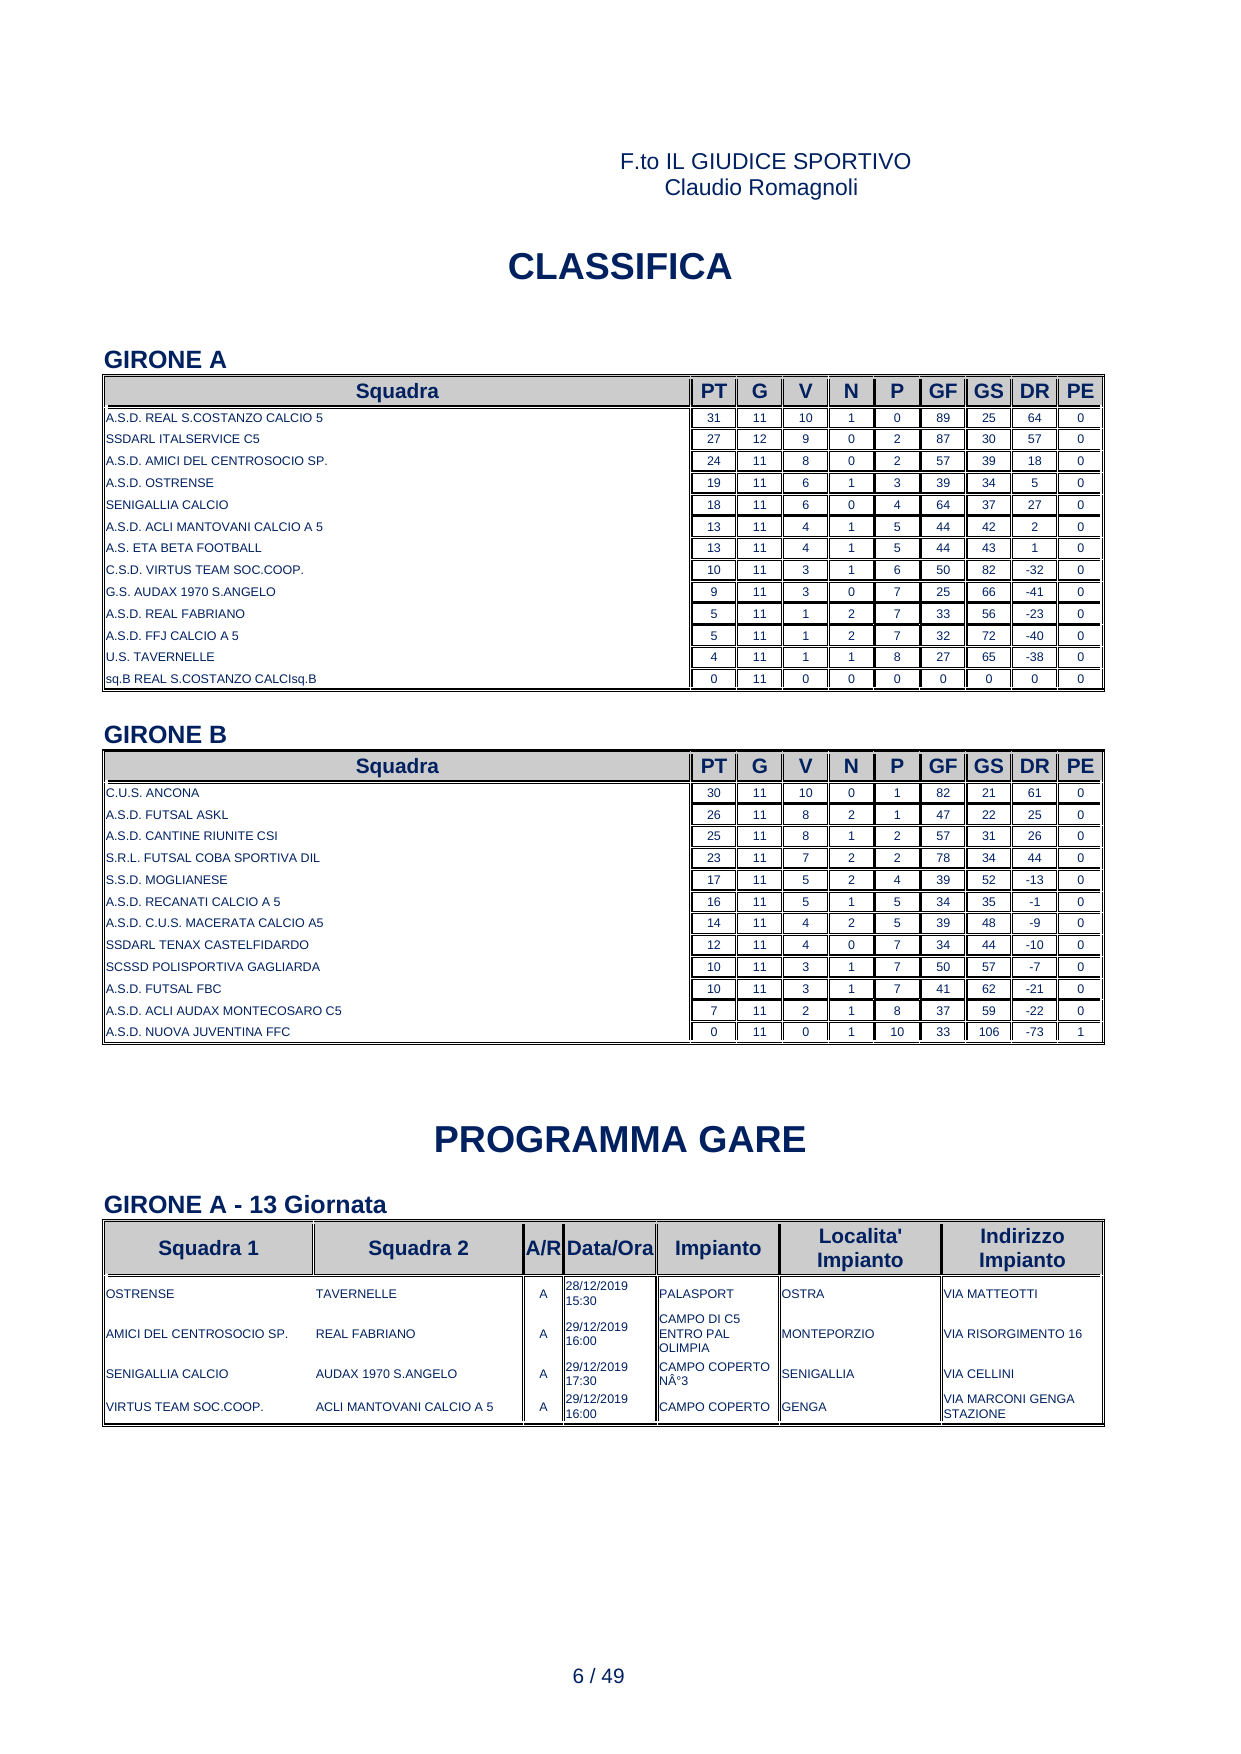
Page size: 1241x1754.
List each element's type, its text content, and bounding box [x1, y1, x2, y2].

table_cell 30 [693, 784, 735, 802]
table_cell 4 [876, 871, 919, 889]
table_cell 0 [691, 670, 737, 688]
table_cell 11 [738, 827, 781, 846]
table_cell 34 [922, 893, 964, 911]
table_cell 2 [830, 604, 873, 623]
table_cell 57 [922, 452, 964, 470]
table_cell 0 [1059, 867, 1102, 889]
table_cell VIA RISORGIMENTO 16 [943, 1310, 1102, 1357]
table_cell 0 [1059, 645, 1102, 666]
table_cell 11 [738, 958, 781, 976]
table_header Impianto [657, 1222, 779, 1274]
table_cell 1 [830, 409, 873, 427]
table_cell 0 [920, 666, 966, 688]
table_cell 11 [738, 1001, 781, 1020]
table_cell 7 [876, 936, 919, 954]
table_cell 10 [784, 784, 827, 802]
table_cell 2 [830, 626, 873, 644]
table_cell 9 [784, 430, 827, 449]
table_cell 106 [966, 1023, 1012, 1041]
table_cell 0 [1059, 998, 1103, 1020]
table_cell A [525, 1310, 562, 1357]
table_cell SENIGALLIA CALCIO [105, 492, 689, 514]
table_cell 0 [1059, 558, 1102, 579]
table_cell 30 [968, 430, 1010, 449]
table_cell 61 [1013, 784, 1056, 802]
table_cell 34 [922, 936, 964, 954]
table_cell 11 [738, 805, 781, 824]
table_cell 7 [876, 583, 919, 601]
table_cell 2 [876, 849, 919, 867]
text CLASSIFICA [103, 244, 1137, 287]
table_cell 0 [783, 1023, 828, 1041]
table_cell 52 [968, 871, 1010, 889]
table_cell 17 [693, 871, 735, 889]
table_cell A [525, 1357, 562, 1390]
table_cell 0 [1058, 824, 1103, 846]
table_cell 3 [784, 561, 827, 579]
table_cell A.S. ETA BETA FOOTBALL [105, 536, 689, 557]
table_cell 11 [738, 648, 781, 666]
table_cell A.S.D. FUTSAL ASKL [105, 802, 689, 824]
table_cell 0 [783, 670, 828, 688]
table_cell 6 [876, 561, 919, 579]
table_cell 0 [1058, 911, 1103, 933]
table_cell 21 [968, 784, 1010, 802]
table_cell 82 [968, 561, 1010, 579]
table_cell 28/12/2019 15:30 [565, 1277, 655, 1310]
table_header N [829, 375, 874, 405]
table_cell 0 [1058, 933, 1103, 954]
table_cell 82 [922, 784, 964, 802]
table_cell 32 [922, 626, 964, 644]
table_cell 0 [1059, 623, 1103, 644]
table_cell 0 [1059, 889, 1102, 911]
table_cell 0 [1058, 536, 1103, 557]
table_cell 5 [876, 893, 919, 911]
table_cell OSTRENSE [104, 1274, 313, 1310]
table_cell 13 [693, 517, 735, 536]
text GIRONE A - 13 Giornata [103, 1190, 1137, 1218]
table_cell 7 [876, 958, 919, 976]
table_cell 62 [968, 980, 1010, 998]
table_cell -73 [1012, 1023, 1058, 1041]
table_cell 8 [784, 452, 827, 470]
table_cell 1 [830, 474, 873, 492]
table_header Squadra [105, 751, 691, 780]
table_cell -7 [1013, 958, 1056, 976]
table_cell 5 [1013, 474, 1056, 492]
table_cell 34 [968, 849, 1010, 867]
table_cell 2 [830, 871, 873, 889]
table_cell 44 [922, 517, 964, 536]
text GIRONE B [103, 720, 1137, 749]
table_cell 10 [693, 561, 735, 579]
table_cell 0 [829, 670, 874, 688]
table_cell 56 [968, 604, 1010, 623]
table_cell 50 [922, 958, 964, 976]
table_cell 4 [784, 517, 827, 536]
table_cell C.S.D. VIRTUS TEAM SOC.COOP. [105, 558, 689, 579]
table_cell 2 [876, 452, 919, 470]
table_cell 0 [1059, 492, 1102, 514]
table_cell 27 [1013, 496, 1056, 514]
table_cell 34 [968, 474, 1010, 492]
table_cell 14 [693, 914, 735, 933]
table_cell A.S.D. C.U.S. MACERATA CALCIO A5 [105, 911, 689, 933]
table_cell U.S. TAVERNELLE [105, 645, 689, 666]
table_cell 1 [1013, 539, 1056, 557]
table_cell 27 [693, 430, 735, 449]
table_cell 1 [830, 958, 873, 976]
table_cell 0 [1059, 514, 1102, 536]
table_cell 3 [784, 583, 827, 601]
table_header GF [920, 375, 966, 405]
table_cell 89 [922, 409, 964, 427]
table_cell 64 [922, 496, 964, 514]
table_cell 66 [968, 583, 1010, 601]
table_cell 5 [784, 893, 827, 911]
table_cell 29/12/2019 17:30 [565, 1357, 655, 1390]
table_cell MONTEPORZIO [781, 1310, 940, 1357]
table_cell 19 [693, 474, 735, 492]
table_cell 0 [1059, 601, 1102, 623]
table_cell 5 [693, 626, 735, 644]
table_header V [783, 752, 828, 780]
table_cell sq.B REAL S.COSTANZO CALCIsq.B [105, 666, 691, 688]
table_cell 4 [784, 914, 827, 933]
table_cell 44 [1013, 849, 1056, 867]
table_cell 78 [922, 849, 964, 867]
table_cell 1 [876, 784, 919, 802]
table_cell CAMPO COPERTO [657, 1390, 779, 1423]
table_cell 11 [738, 914, 781, 933]
table_cell 25 [1013, 805, 1056, 824]
table_header PT [691, 752, 737, 780]
table_cell 7 [876, 980, 919, 998]
table_cell 44 [922, 539, 964, 557]
table_cell 0 [1059, 976, 1102, 998]
table_cell 39 [968, 452, 1010, 470]
table_cell 11 [738, 784, 781, 802]
table_cell 31 [693, 409, 735, 427]
table_cell 59 [968, 1001, 1010, 1020]
table_cell 0 [830, 583, 873, 601]
table_cell 7 [784, 849, 827, 867]
text GIRONE A [103, 345, 1137, 374]
table_cell 25 [922, 583, 964, 601]
table_cell SENIGALLIA CALCIO [105, 1357, 313, 1390]
table_cell 10 [693, 980, 735, 998]
table_cell 1 [784, 648, 827, 666]
table_cell 0 [1059, 780, 1102, 802]
table_cell 11 [738, 539, 781, 557]
table_cell 4 [784, 936, 827, 954]
table_cell 5 [876, 517, 919, 536]
table_cell 0 [1058, 846, 1103, 867]
table_cell ACLI MANTOVANI CALCIO A 5 [314, 1390, 523, 1423]
table_cell 5 [876, 914, 919, 933]
table_header DR [1012, 752, 1058, 780]
table_cell 2 [876, 827, 919, 846]
table_cell 11 [738, 474, 781, 492]
table_cell 39 [922, 914, 964, 933]
table_cell C.U.S. ANCONA [105, 780, 689, 802]
table_cell VIA MATTEOTTI [941, 1274, 1103, 1310]
table_cell 29/12/2019 16:00 [565, 1310, 655, 1357]
table_cell A.S.D. REAL FABRIANO [105, 601, 689, 623]
table_cell 0 [830, 496, 873, 514]
table_header GF [920, 751, 966, 780]
text PROGRAMMA GARE [103, 1117, 1137, 1161]
table_cell 7 [693, 1001, 735, 1020]
table_cell OSTRA [781, 1277, 940, 1310]
table_cell PALASPORT [659, 1277, 778, 1310]
table_cell 37 [922, 1001, 964, 1020]
table_cell CAMPO DI C5 ENTRO PAL OLIMPIA [659, 1310, 778, 1357]
table_cell 11 [738, 517, 781, 536]
table_cell 1 [830, 517, 873, 536]
table_cell 26 [693, 805, 735, 824]
table_cell 25 [968, 409, 1010, 427]
table_cell 0 [1059, 802, 1102, 824]
table_header Squadra 2 [314, 1222, 523, 1274]
table_cell 7 [876, 626, 919, 644]
table_cell 10 [874, 1023, 920, 1041]
table_cell 0 [876, 409, 919, 427]
table_cell 41 [922, 980, 964, 998]
table_cell 0 [691, 1023, 737, 1041]
table_cell 11 [738, 936, 781, 954]
table_cell SENIGALLIA [781, 1357, 940, 1390]
table_cell 11 [738, 871, 781, 889]
table_cell 48 [968, 914, 1010, 933]
table_cell 2 [830, 914, 873, 933]
table_cell G.S. AUDAX 1970 S.ANGELO [105, 579, 689, 601]
table_cell 39 [922, 474, 964, 492]
table_cell 35 [968, 893, 1010, 911]
table_header Squadra 1 [105, 1222, 313, 1274]
table_cell 1 [829, 1023, 874, 1041]
table_cell 33 [920, 1020, 966, 1041]
table_cell -1 [1013, 893, 1056, 911]
table_cell 3 [876, 474, 919, 492]
table_cell 10 [693, 958, 735, 976]
table_cell -23 [1013, 604, 1056, 623]
table_cell SSDARL ITALSERVICE C5 [105, 427, 689, 449]
table_header V [783, 377, 828, 405]
table_cell -40 [1013, 626, 1056, 644]
table_cell 1 [1058, 1020, 1103, 1041]
table_cell A.S.D. CANTINE RIUNITE CSI [105, 824, 689, 846]
table_cell 8 [784, 827, 827, 846]
table_cell AMICI DEL CENTROSOCIO SP. [105, 1310, 313, 1357]
table_cell 0 [1058, 427, 1103, 449]
table_cell 13 [693, 539, 735, 557]
table_header PE [1058, 752, 1102, 780]
table_cell 29/12/2019 16:00 [563, 1390, 657, 1423]
table_cell -32 [1013, 561, 1056, 579]
table_cell 1 [830, 827, 873, 846]
table_cell S.R.L. FUTSAL COBA SPORTIVA DIL [105, 846, 689, 867]
table_cell 11 [738, 583, 781, 601]
table_cell 27 [922, 648, 964, 666]
table_header N [829, 751, 874, 780]
table_cell 33 [922, 604, 964, 623]
table_cell -22 [1013, 1001, 1056, 1020]
table_cell 2 [784, 1001, 827, 1020]
table_cell A [525, 1277, 562, 1310]
table_cell 57 [1013, 430, 1056, 449]
table_cell A.S.D. NUOVA JUVENTINA FFC [105, 1020, 691, 1041]
table_cell 1 [876, 805, 919, 824]
table_cell 1 [830, 561, 873, 579]
table_cell A.S.D. OSTRENSE [105, 470, 689, 492]
table_header A/R [523, 1222, 563, 1274]
table_cell VIA CELLINI [943, 1357, 1102, 1390]
table_cell 11 [738, 893, 781, 911]
table_cell -10 [1013, 936, 1056, 954]
table_cell 4 [876, 496, 919, 514]
table_cell 8 [876, 1001, 919, 1020]
table_cell 3 [784, 980, 827, 998]
table_cell 37 [968, 496, 1010, 514]
table_cell -21 [1013, 980, 1056, 998]
table_cell 12 [693, 936, 735, 954]
table_cell 2 [830, 805, 873, 824]
table_cell 0 [966, 670, 1012, 688]
table_cell A.S.D. AMICI DEL CENTROSOCIO SP. [105, 449, 689, 470]
table_cell 11 [737, 670, 783, 688]
table_cell 0 [1012, 670, 1058, 688]
table_cell 5 [784, 871, 827, 889]
table_cell 5 [693, 604, 735, 623]
table_header GS [966, 377, 1012, 405]
table_cell 4 [784, 539, 827, 557]
table_cell A.S.D. FUTSAL FBC [105, 976, 689, 998]
text F.to IL GIUDICE SPORTIVO [103, 148, 1137, 174]
table_cell 0 [1059, 405, 1102, 427]
table_cell 18 [693, 496, 735, 514]
table_cell 42 [968, 517, 1010, 536]
table_cell 11 [738, 980, 781, 998]
table_header DR [1012, 377, 1058, 405]
table_cell TAVERNELLE [314, 1277, 522, 1310]
table_cell VIRTUS TEAM SOC.COOP. [105, 1390, 313, 1423]
table_header G [737, 752, 783, 780]
table_cell 31 [968, 827, 1010, 846]
table_cell 0 [830, 936, 873, 954]
table_cell SCSSD POLISPORTIVA GAGLIARDA [105, 954, 689, 976]
table_cell 6 [784, 496, 827, 514]
table_cell REAL FABRIANO [314, 1310, 522, 1357]
table_cell -38 [1013, 648, 1056, 666]
table_cell 1 [784, 626, 827, 644]
text Claudio Romagnoli [103, 174, 1137, 200]
table_cell 1 [784, 604, 827, 623]
table_cell -13 [1013, 871, 1056, 889]
table_cell 1 [830, 648, 873, 666]
table_cell 2 [830, 849, 873, 867]
table_cell 8 [784, 805, 827, 824]
table_cell VIA MARCONI GENGA STAZIONE [941, 1390, 1102, 1423]
table_cell 11 [738, 496, 781, 514]
table_cell 0 [1058, 449, 1103, 470]
table_cell 12 [738, 430, 781, 449]
table_cell 6 [784, 474, 827, 492]
table_cell 3 [784, 958, 827, 976]
table_cell 2 [1013, 517, 1056, 536]
table_cell 23 [693, 849, 735, 867]
table_cell 0 [1059, 470, 1102, 492]
table_cell 0 [1059, 954, 1102, 976]
table_header Squadra [104, 375, 691, 405]
table_cell 22 [968, 805, 1010, 824]
table_cell A.S.D. FFJ CALCIO A 5 [105, 623, 689, 644]
table_cell 7 [876, 604, 919, 623]
table_cell CAMPO COPERTO NÂ°3 [659, 1357, 778, 1390]
table_header PE [1058, 377, 1102, 405]
table_cell AUDAX 1970 S.ANGELO [314, 1357, 522, 1390]
table_cell 18 [1013, 452, 1056, 470]
table_cell 87 [922, 430, 964, 449]
table_cell S.S.D. MOGLIANESE [105, 867, 689, 889]
table_cell 57 [968, 958, 1010, 976]
table_cell 50 [922, 561, 964, 579]
table_cell 11 [737, 1023, 783, 1041]
table_cell 11 [738, 604, 781, 623]
table_cell 5 [876, 539, 919, 557]
table_cell 4 [693, 648, 735, 666]
table_cell 2 [876, 430, 919, 449]
table_cell 0 [1058, 666, 1102, 688]
table_header Localita' Impianto [779, 1222, 941, 1274]
table_cell 1 [830, 539, 873, 557]
table_cell 9 [693, 583, 735, 601]
table_cell A.S.D. ACLI AUDAX MONTECOSARO C5 [105, 998, 689, 1020]
table_cell -9 [1013, 914, 1056, 933]
table_cell 26 [1013, 827, 1056, 846]
table_cell 64 [1013, 409, 1056, 427]
table_cell 11 [738, 626, 781, 644]
table_cell A [523, 1390, 563, 1423]
table_cell 11 [738, 561, 781, 579]
table_cell 39 [922, 871, 964, 889]
table_cell -41 [1013, 583, 1056, 601]
table_cell 24 [693, 452, 735, 470]
table_header GS [966, 752, 1012, 780]
table_cell 0 [830, 452, 873, 470]
table_header Data/Ora [563, 1222, 657, 1274]
table_cell A.S.D. ACLI MANTOVANI CALCIO A 5 [105, 514, 689, 536]
table_cell 16 [693, 893, 735, 911]
table_cell SSDARL TENAX CASTELFIDARDO [105, 933, 689, 954]
table_cell 25 [693, 827, 735, 846]
table_cell 0 [1059, 579, 1102, 601]
table_cell 1 [830, 980, 873, 998]
table_cell 8 [876, 648, 919, 666]
table_cell 11 [738, 409, 781, 427]
table_cell 47 [922, 805, 964, 824]
table_cell 0 [830, 430, 873, 449]
table_header P [874, 375, 920, 405]
table_cell 10 [784, 409, 827, 427]
table_cell 11 [738, 849, 781, 867]
table_cell 57 [922, 827, 964, 846]
table_cell 0 [874, 670, 920, 688]
table_header Indirizzo Impianto [941, 1222, 1102, 1274]
table_header P [874, 751, 920, 780]
table_cell 0 [830, 784, 873, 802]
table_cell 72 [968, 626, 1010, 644]
table_cell GENGA [779, 1390, 941, 1423]
table_cell 1 [830, 893, 873, 911]
table_cell 65 [968, 648, 1010, 666]
table_cell 43 [968, 539, 1010, 557]
table_header G [737, 377, 783, 405]
table_cell 1 [830, 1001, 873, 1020]
table_cell 44 [968, 936, 1010, 954]
table_cell 11 [738, 452, 781, 470]
table_cell A.S.D. REAL S.COSTANZO CALCIO 5 [105, 405, 689, 427]
table_header PT [691, 377, 737, 405]
table_cell A.S.D. RECANATI CALCIO A 5 [105, 889, 689, 911]
